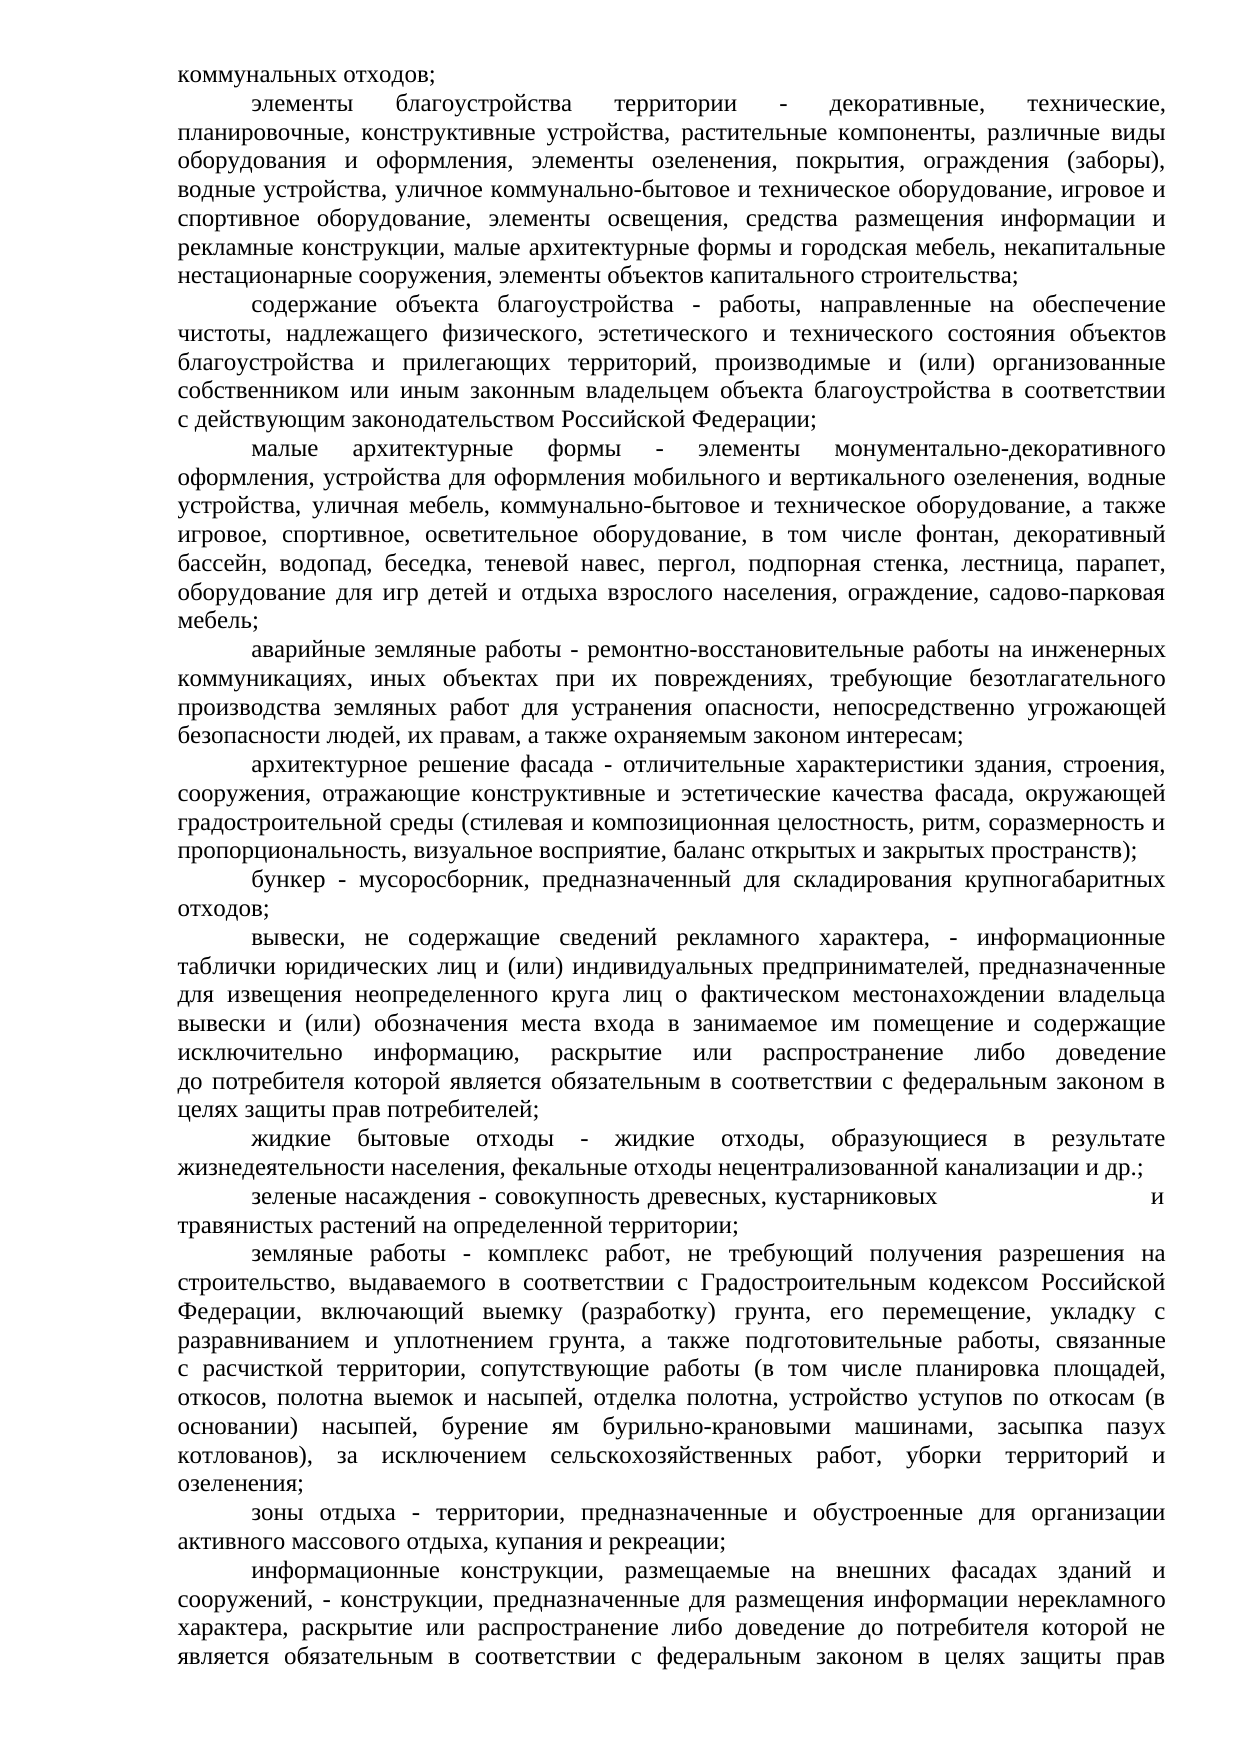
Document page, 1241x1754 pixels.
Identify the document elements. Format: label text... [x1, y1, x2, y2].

text аварийные земляные работы - ремонтно-восстановительные работы на инженерных коммуникациях, иных объектах при их повреждениях, требующие безотлагательного производства земляных работ для устранения опасности, непосредственно угрожающей безопасности людей, их правам, а также охраняемым законом интересам; [177, 634, 1167, 749]
text содержание объекта благоустройства - работы, направленные на обеспечение чистоты, надлежащего физического, эстетического и технического состояния объектов благоустройства и прилегающих территорий, производимые и (или) организованные собственником или иным законным владельцем объекта благоустройства в соответствии с действующим законодательством Российской Федерации; [177, 289, 1167, 433]
text зоны отдыха - территории, предназначенные и обустроенные для организации активного массового отдыха, купания и рекреации; [177, 1497, 1167, 1555]
text малые архитектурные формы - элементы монументально-декоративного оформления, устройства для оформления мобильного и вертикального озеленения, водные устройства, уличная мебель, коммунально-бытовое и техническое оборудование, а также игровое, спортивное, осветительное оборудование, в том числе фонтан, декоративный бассейн, водопад, беседка, теневой навес, пергол, подпорная стенка, лестница, парапет, оборудование для игр детей и отдыха взрослого населения, ограждение, садово-парковая мебель; [177, 433, 1167, 634]
text жидкие бытовые отходы - жидкие отходы, образующиеся в результате жизнедеятельности населения, фекальные отходы нецентрализованной канализации и др.; [177, 1123, 1167, 1181]
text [177, 59, 1167, 88]
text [177, 1555, 1167, 1670]
text бункер - мусоросборник, предназначенный для складирования крупногабаритных отходов; [177, 864, 1167, 922]
text архитектурное решение фасада - отличительные характеристики здания, строения, сооружения, отражающие конструктивные и эстетические качества фасада, окружающей градостроительной среды (стилевая и композиционная целостность, ритм, соразмерность и пропорциональность, визуальное восприятие, баланс открытых и закрытых пространств); [177, 749, 1167, 864]
text зеленые насаждения - совокупность древесных, кустарниковых и травянистых растений на определенной территории; [177, 1181, 1167, 1238]
text земляные работы - комплекс работ, не требующий получения разрешения на строительство, выдаваемого в соответствии с Градостроительным кодексом Российской Федерации, включающий выемку (разработку) грунта, его перемещение, укладку с разравниванием и уплотнением грунта, а также подготовительные работы, связанные с расчисткой территории, сопутствующие работы (в том числе планировка площадей, откосов, полотна выемок и насыпей, отделка полотна, устройство уступов по откосам (в основании) насыпей, бурение ям бурильно-крановыми машинами, засыпка пазух котлованов), за исключением сельскохозяйственных работ, уборки территорий и озеленения; [177, 1238, 1167, 1497]
text элементы благоустройства территории - декоративные, технические, планировочные, конструктивные устройства, растительные компоненты, различные виды оборудования и оформления, элементы озеленения, покрытия, ограждения (заборы), водные устройства, уличное коммунально-бытовое и техническое оборудование, игровое и спортивное оборудование, элементы освещения, средства размещения информации и рекламные конструкции, малые архитектурные формы и городская мебель, некапитальные нестационарные сооружения, элементы объектов капитального строительства; [177, 88, 1167, 289]
text вывески, не содержащие сведений рекламного характера, - информационные таблички юридических лиц и (или) индивидуальных предпринимателей, предназначенные для извещения неопределенного круга лиц о фактическом местонахождении владельца вывески и (или) обозначения места входа в занимаемое им помещение и содержащие исключительно информацию, раскрытие или распространение либо доведение до потребителя которой является обязательным в соответствии с федеральным законом в целях защиты прав потребителей; [177, 922, 1167, 1123]
